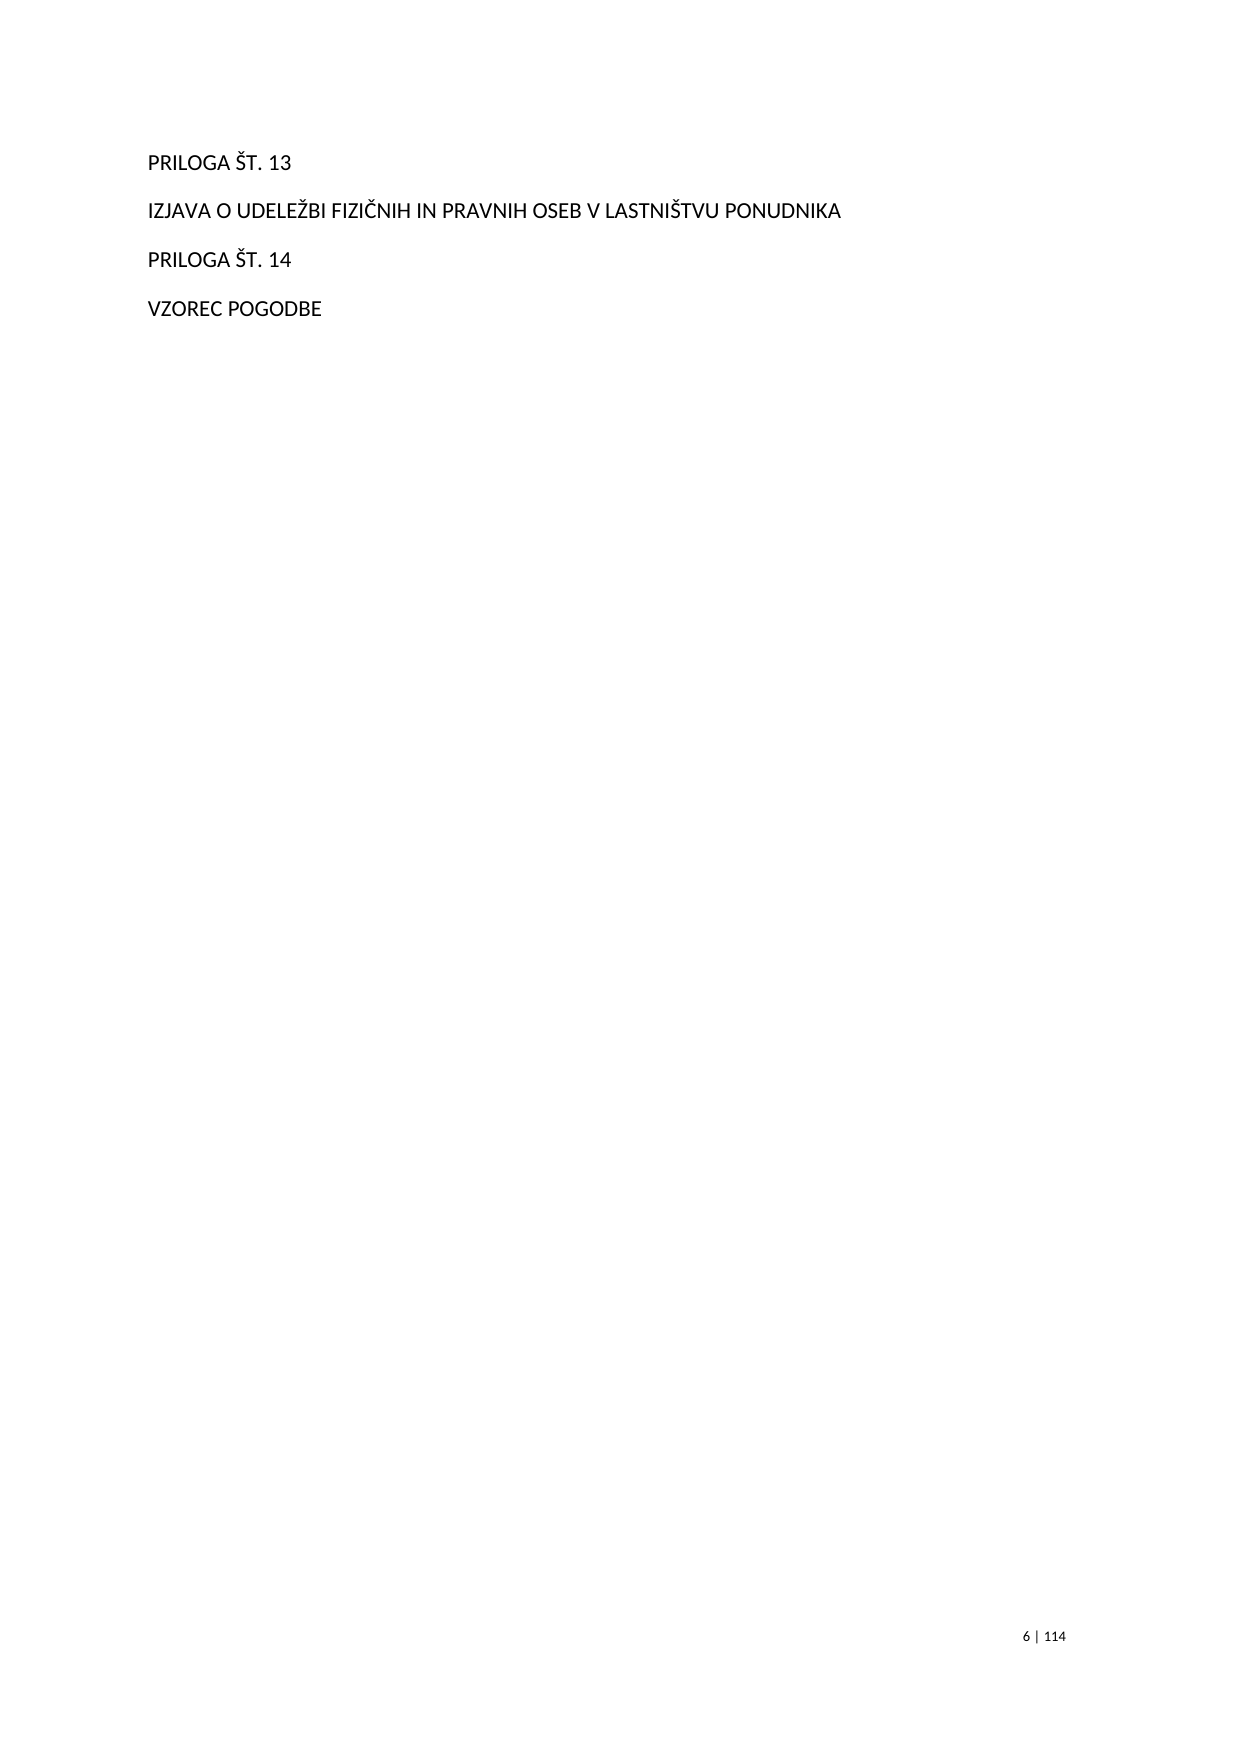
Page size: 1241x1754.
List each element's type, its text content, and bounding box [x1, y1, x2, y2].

text PRILOGA ŠT. 13 [148, 148, 1093, 176]
text IZJAVA O UDELEŽBI FIZIČNIH IN PRAVNIH OSEB V LASTNIŠTVU PONUDNIKA [148, 196, 1093, 224]
text VZOREC POGODBE [148, 294, 1093, 322]
text PRILOGA ŠT. 14 [148, 245, 1093, 273]
